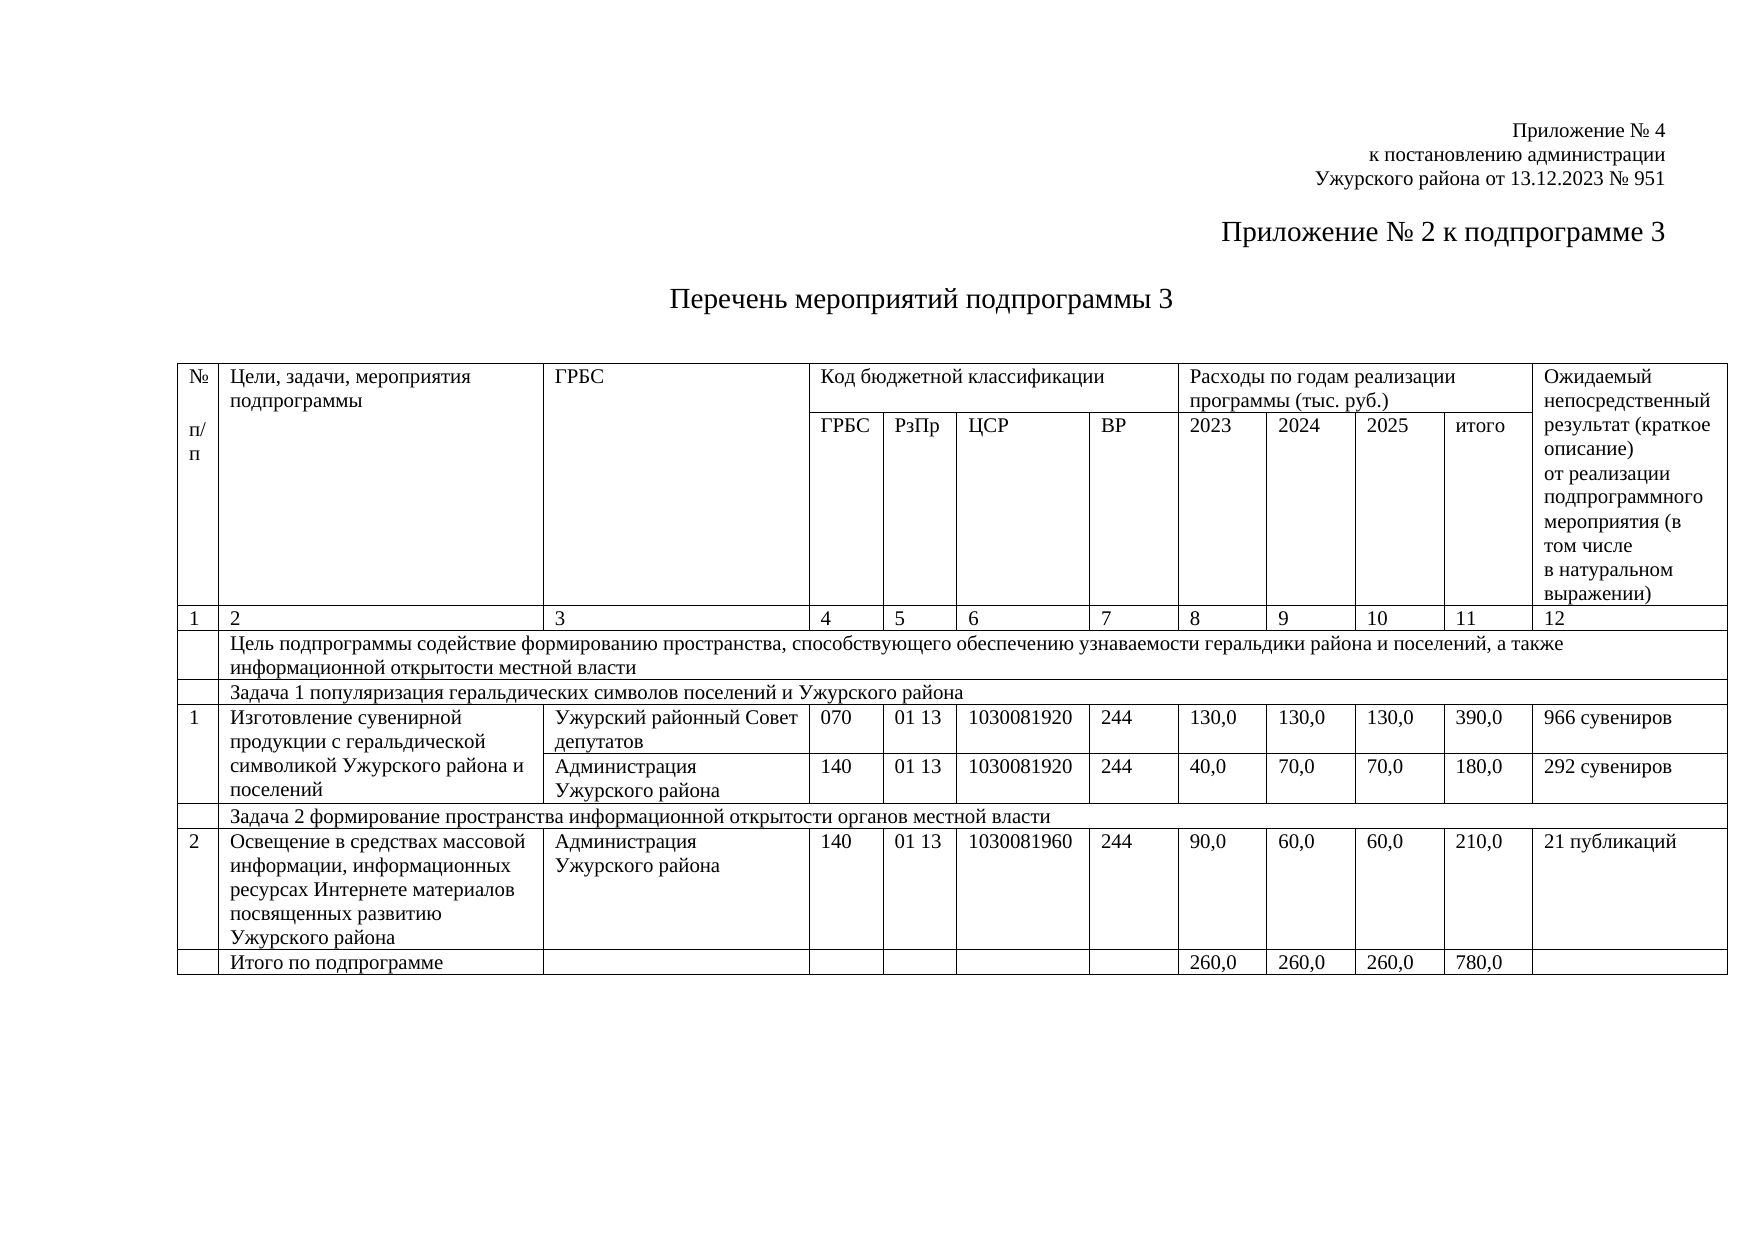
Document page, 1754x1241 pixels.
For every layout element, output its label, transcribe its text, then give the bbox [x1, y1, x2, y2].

table_cell 210,0 [1445, 829, 1532, 949]
table_cell 2024 [1267, 413, 1355, 605]
table_header Расходы по годам реализации программы (тыс. руб.) [1179, 364, 1532, 412]
table_cell 070 [810, 705, 883, 753]
table_cell 2025 [1356, 413, 1444, 605]
table_cell 90,0 [1179, 829, 1266, 949]
table_cell 8 [1179, 606, 1266, 630]
table_cell 1030081960 [957, 829, 1089, 949]
table_cell 244 [1090, 829, 1178, 949]
table_cell Цель подпрограммы содействие формированию пространства, способствующего обеспечению узнаваемости геральдики района и поселений, а также информационной открытости местной власти [219, 631, 1727, 679]
table_cell 780,0 [1445, 950, 1532, 974]
table_cell ГРБС [810, 413, 883, 605]
table_cell 4 [810, 606, 883, 630]
table_cell итого [1445, 413, 1532, 605]
table_header Код бюджетной классификации [810, 364, 1178, 412]
table_header № п/п [178, 364, 218, 605]
table_cell 9 [1267, 606, 1355, 630]
table_header Цели, задачи, мероприятия подпрограммы [219, 364, 543, 605]
table_cell 5 [884, 606, 956, 630]
table_cell Задача 1 популяризация геральдических символов поселений и Ужурского района [219, 680, 1727, 704]
table_cell 12 [1533, 606, 1727, 630]
table_cell 966 сувениров [1533, 705, 1727, 753]
table_cell 260,0 [1267, 950, 1355, 974]
table_cell 2 [219, 606, 543, 630]
table_cell [178, 680, 218, 704]
table_cell 130,0 [1179, 705, 1266, 753]
table_cell Ужурский районный Совет депутатов [544, 705, 809, 753]
text к постановлению администрации [177, 142, 1665, 166]
table_cell 2 [178, 829, 218, 949]
table_cell 6 [957, 606, 1089, 630]
table_cell 70,0 [1356, 754, 1444, 802]
table_cell 390,0 [1445, 705, 1532, 753]
text Приложение № 2 к подпрограмме 3 [177, 214, 1665, 248]
table_cell ЦСР [957, 413, 1089, 605]
text Перечень мероприятий подпрограммы 3 [177, 281, 1665, 315]
table_cell 1030081920 [957, 754, 1089, 802]
text Приложение № 4 [177, 118, 1665, 142]
table_cell Администрация Ужурского района [544, 754, 809, 802]
table_cell 01 13 [884, 705, 956, 753]
table_cell 10 [1356, 606, 1444, 630]
table_cell [544, 950, 809, 974]
table_cell [1533, 950, 1727, 974]
table_cell 244 [1090, 705, 1178, 753]
table_cell 244 [1090, 754, 1178, 802]
table_cell Задача 2 формирование пространства информационной открытости органов местной власти [219, 804, 1727, 828]
table_cell 01 13 [884, 754, 956, 802]
table_cell [957, 950, 1089, 974]
table_cell [810, 950, 883, 974]
table_cell 60,0 [1267, 829, 1355, 949]
table_cell 21 публикаций [1533, 829, 1727, 949]
table_cell 130,0 [1267, 705, 1355, 753]
table_cell 01 13 [884, 829, 956, 949]
table_cell 292 сувениров [1533, 754, 1727, 802]
table_cell [178, 950, 218, 974]
table_cell Итого по подпрограмме [219, 950, 543, 974]
table_header ГРБС [544, 364, 809, 605]
text Ужурского района от 13.12.2023 № 951 [177, 166, 1665, 190]
table_cell 70,0 [1267, 754, 1355, 802]
table_cell 11 [1445, 606, 1532, 630]
table_cell 1 [178, 705, 218, 802]
table_cell [178, 631, 218, 679]
table_header Ожидаемый непосредственный результат (краткое описание) от реализации подпрограммного мероприятия (в том числе в натуральном выражении) [1533, 364, 1727, 605]
table_cell 140 [810, 829, 883, 949]
table_cell Изготовление сувенирной продукции с геральдической символикой Ужурского района и поселений [219, 705, 543, 802]
table_cell 1030081920 [957, 705, 1089, 753]
table_cell РзПр [884, 413, 956, 605]
table_cell [178, 804, 218, 828]
table_cell 260,0 [1356, 950, 1444, 974]
table_cell 180,0 [1445, 754, 1532, 802]
table_cell 3 [544, 606, 809, 630]
table_cell ВР [1090, 413, 1178, 605]
table_cell [1090, 950, 1178, 974]
table_cell 140 [810, 754, 883, 802]
table_cell Освещение в средствах массовой информации, информационных ресурсах Интернете материалов посвященных развитию Ужурского района [219, 829, 543, 949]
table_cell 1 [178, 606, 218, 630]
table_cell 7 [1090, 606, 1178, 630]
table_cell [884, 950, 956, 974]
table_cell 260,0 [1179, 950, 1266, 974]
table_cell 2023 [1179, 413, 1266, 605]
table_cell 130,0 [1356, 705, 1444, 753]
table_cell 60,0 [1356, 829, 1444, 949]
table_cell Администрация Ужурского района [544, 829, 809, 949]
table_cell 40,0 [1179, 754, 1266, 802]
